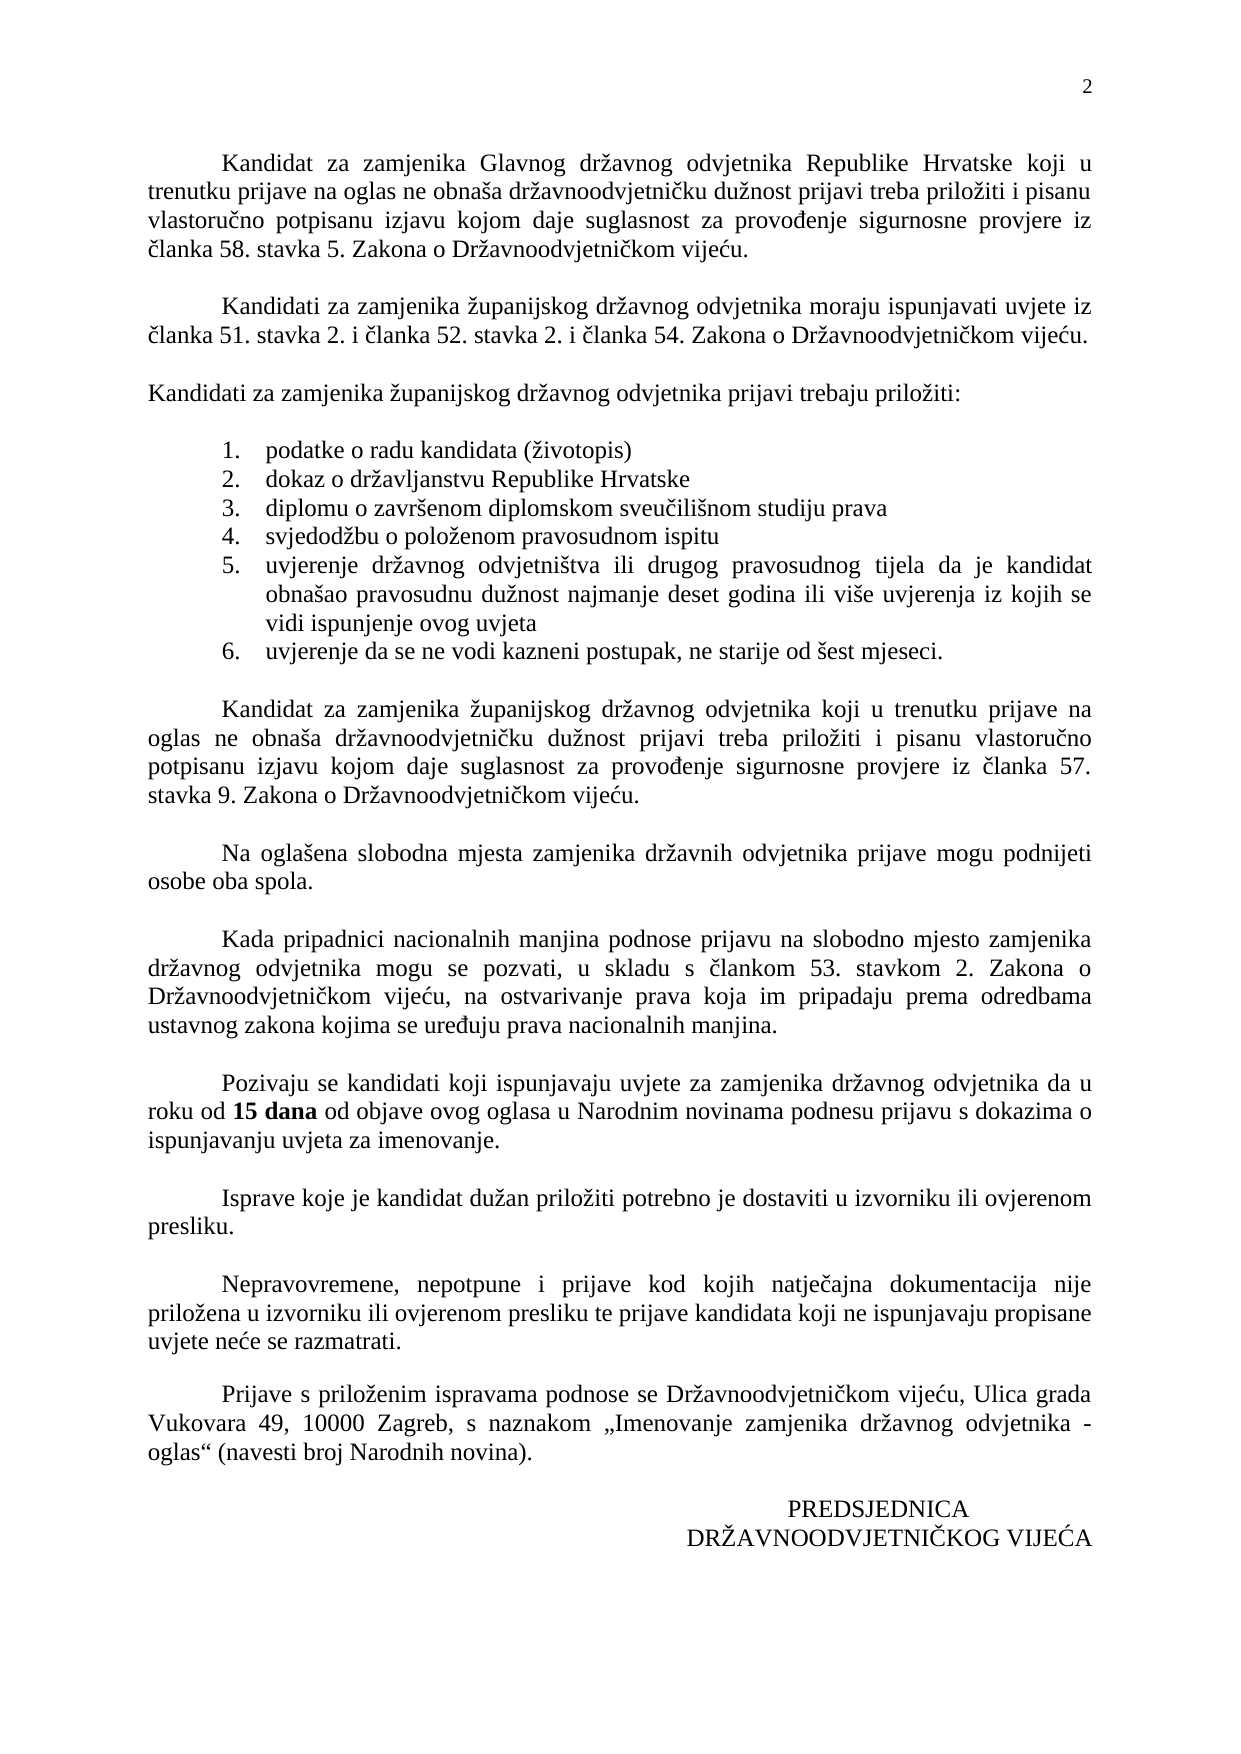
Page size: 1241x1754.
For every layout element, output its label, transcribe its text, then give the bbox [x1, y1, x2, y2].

text Kada pripadnici nacionalnih manjina podnose prijavu na slobodno mjesto zamjenika državnog odvjetnika mogu se pozvati, u skladu s člankom 53. stavkom 2. Zakona o Državnoodvjetničkom vijeću, na ostvarivanje prava koja im pripadaju prema odredbama ustavnog zakona kojima se uređuju prava nacionalnih manjina. [148, 924, 1092, 1039]
text PREDSJEDNICA [590, 1494, 1092, 1523]
list uvjerenje da se ne vodi kazneni postupak, ne starije od šest mjeseci. [222, 636, 1092, 665]
text DRŽAVNOODVJETNIČKOG VIJEĆA [148, 1523, 1092, 1552]
list diplomu o završenom diplomskom sveučilišnom studiju prava [222, 493, 1092, 521]
text Kandidati za zamjenika županijskog državnog odvjetnika moraju ispunjavati uvjete iz članka 51. stavka 2. i članka 52. stavka 2. i članka 54. Zakona o Državnoodvjetničkom vijeću. [148, 291, 1092, 349]
text Kandidati za zamjenika županijskog državnog odvjetnika prijavi trebaju priložiti: [148, 378, 1092, 406]
list uvjerenje državnog odvjetništva ili drugog pravosudnog tijela da je kandidat obnašao pravosudnu dužnost najmanje deset godina ili više uvjerenja iz kojih se vidi ispunjenje ovog uvjeta [222, 550, 1092, 636]
text Kandidat za zamjenika Glavnog državnog odvjetnika Republike Hrvatske koji u trenutku prijave na oglas ne obnaša državnoodvjetničku dužnost prijavi treba priložiti i pisanu vlastoručno potpisanu izjavu kojom daje suglasnost za provođenje sigurnosne provjere iz članka 58. stavka 5. Zakona o Državnoodvjetničkom vijeću. [148, 148, 1092, 263]
text Isprave koje je kandidat dužan priložiti potrebno je dostaviti u izvorniku ili ovjerenom presliku. [148, 1183, 1092, 1240]
text Prijave s priloženim ispravama podnose se Državnoodvjetničkom vijeću, Ulica grada Vukovara 49, 10000 Zagreb, s naznakom „Imenovanje zamjenika državnog odvjetnika - oglas“ (navesti broj Narodnih novina). [148, 1379, 1092, 1466]
text Kandidat za zamjenika županijskog državnog odvjetnika koji u trenutku prijave na oglas ne obnaša državnoodvjetničku dužnost prijavi treba priložiti i pisanu vlastoručno potpisanu izjavu kojom daje suglasnost za provođenje sigurnosne provjere iz članka 57. stavka 9. Zakona o Državnoodvjetničkom vijeću. [148, 694, 1092, 809]
text Pozivaju se kandidati koji ispunjavaju uvjete za zamjenika državnog odvjetnika da u roku od 15 dana od objave ovog oglasa u Narodnim novinama podnesu prijavu s dokazima o ispunjavanju uvjeta za imenovanje. [148, 1068, 1092, 1154]
text Nepravovremene, nepotpune i prijave kod kojih natječajna dokumentacija nije priložena u izvorniku ili ovjerenom presliku te prijave kandidata koji ne ispunjavaju propisane uvjete neće se razmatrati. [148, 1269, 1092, 1355]
list podatke o radu kandidata (životopis) [222, 435, 1092, 464]
list svjedodžbu o položenom pravosudnom ispitu [222, 521, 1092, 550]
text Na oglašena slobodna mjesta zamjenika državnih odvjetnika prijave mogu podnijeti osobe oba spola. [148, 838, 1092, 895]
list dokaz o državljanstvu Republike Hrvatske [222, 464, 1092, 493]
